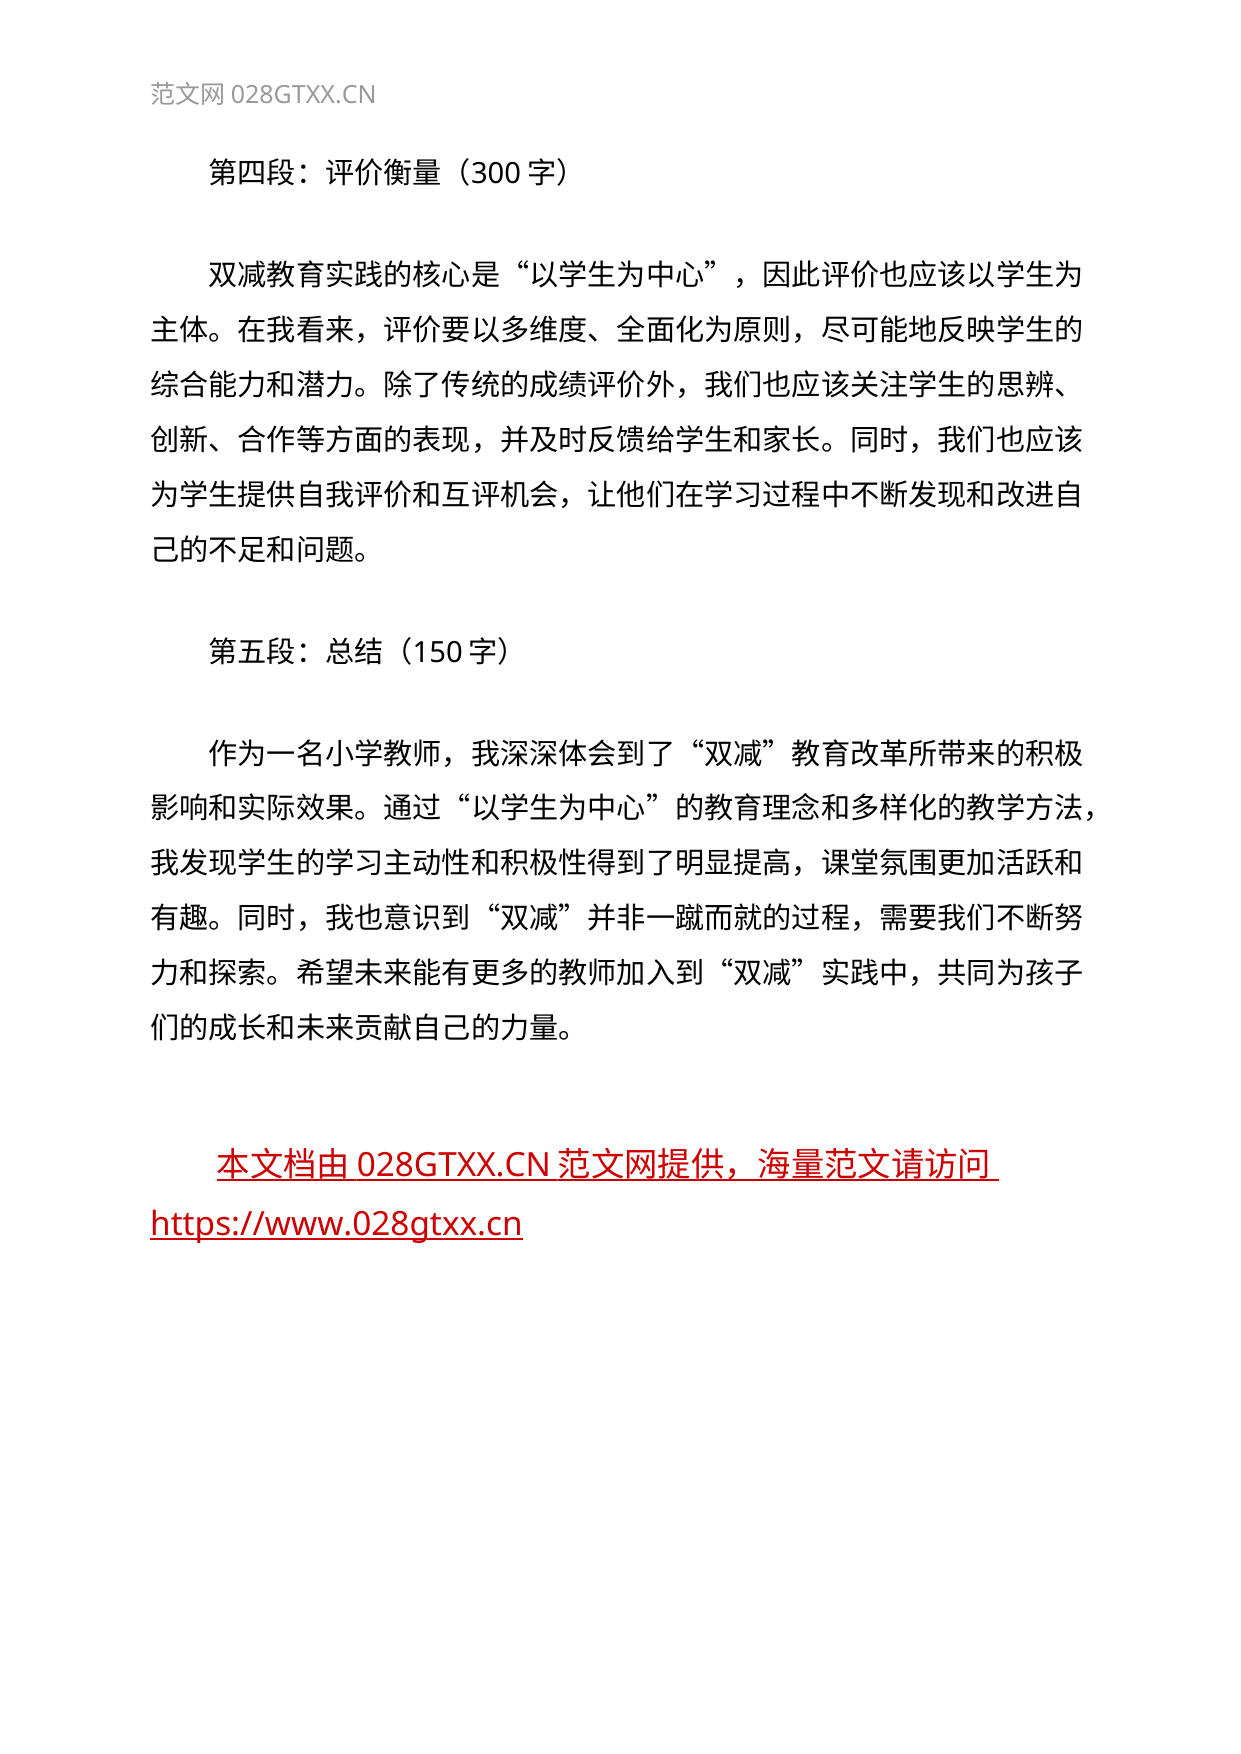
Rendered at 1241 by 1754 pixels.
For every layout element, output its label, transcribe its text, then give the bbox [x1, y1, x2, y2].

text 第四段：评价衡量（300字） [150, 150, 1090, 192]
text 作为一名小学教师，我深深体会到了“双减”教育改革所带来的积极影响和实际效果。通过“以学生为中心”的教育理念和多样化的教学方法，我发现学生的学习主动性和积极性得到了明显提高，课堂氛围更加活跃和有趣。同时，我也意识到“双减”并非一蹴而就的过程，需要我们不断努力和探索。希望未来能有更多的教师加入到“双减”实践中，共同为孩子们的成长和未来贡献自己的力量。 [150, 730, 1090, 1047]
text 双减教育实践的核心是“以学生为中心”，因此评价也应该以学生为主体。在我看来，评价要以多维度、全面化为原则，尽可能地反映学生的综合能力和潜力。除了传统的成绩评价外，我们也应该关注学生的思辨、创新、合作等方面的表现，并及时反馈给学生和家长。同时，我们也应该为学生提供自我评价和互评机会，让他们在学习过程中不断发现和改进自己的不足和问题。 [150, 252, 1090, 569]
text 本文档由028GTXX.CN范文网提供，海量范文请访问 https://www.028gtxx.cn [150, 1138, 1090, 1245]
text 第五段：总结（150字） [150, 628, 1090, 671]
